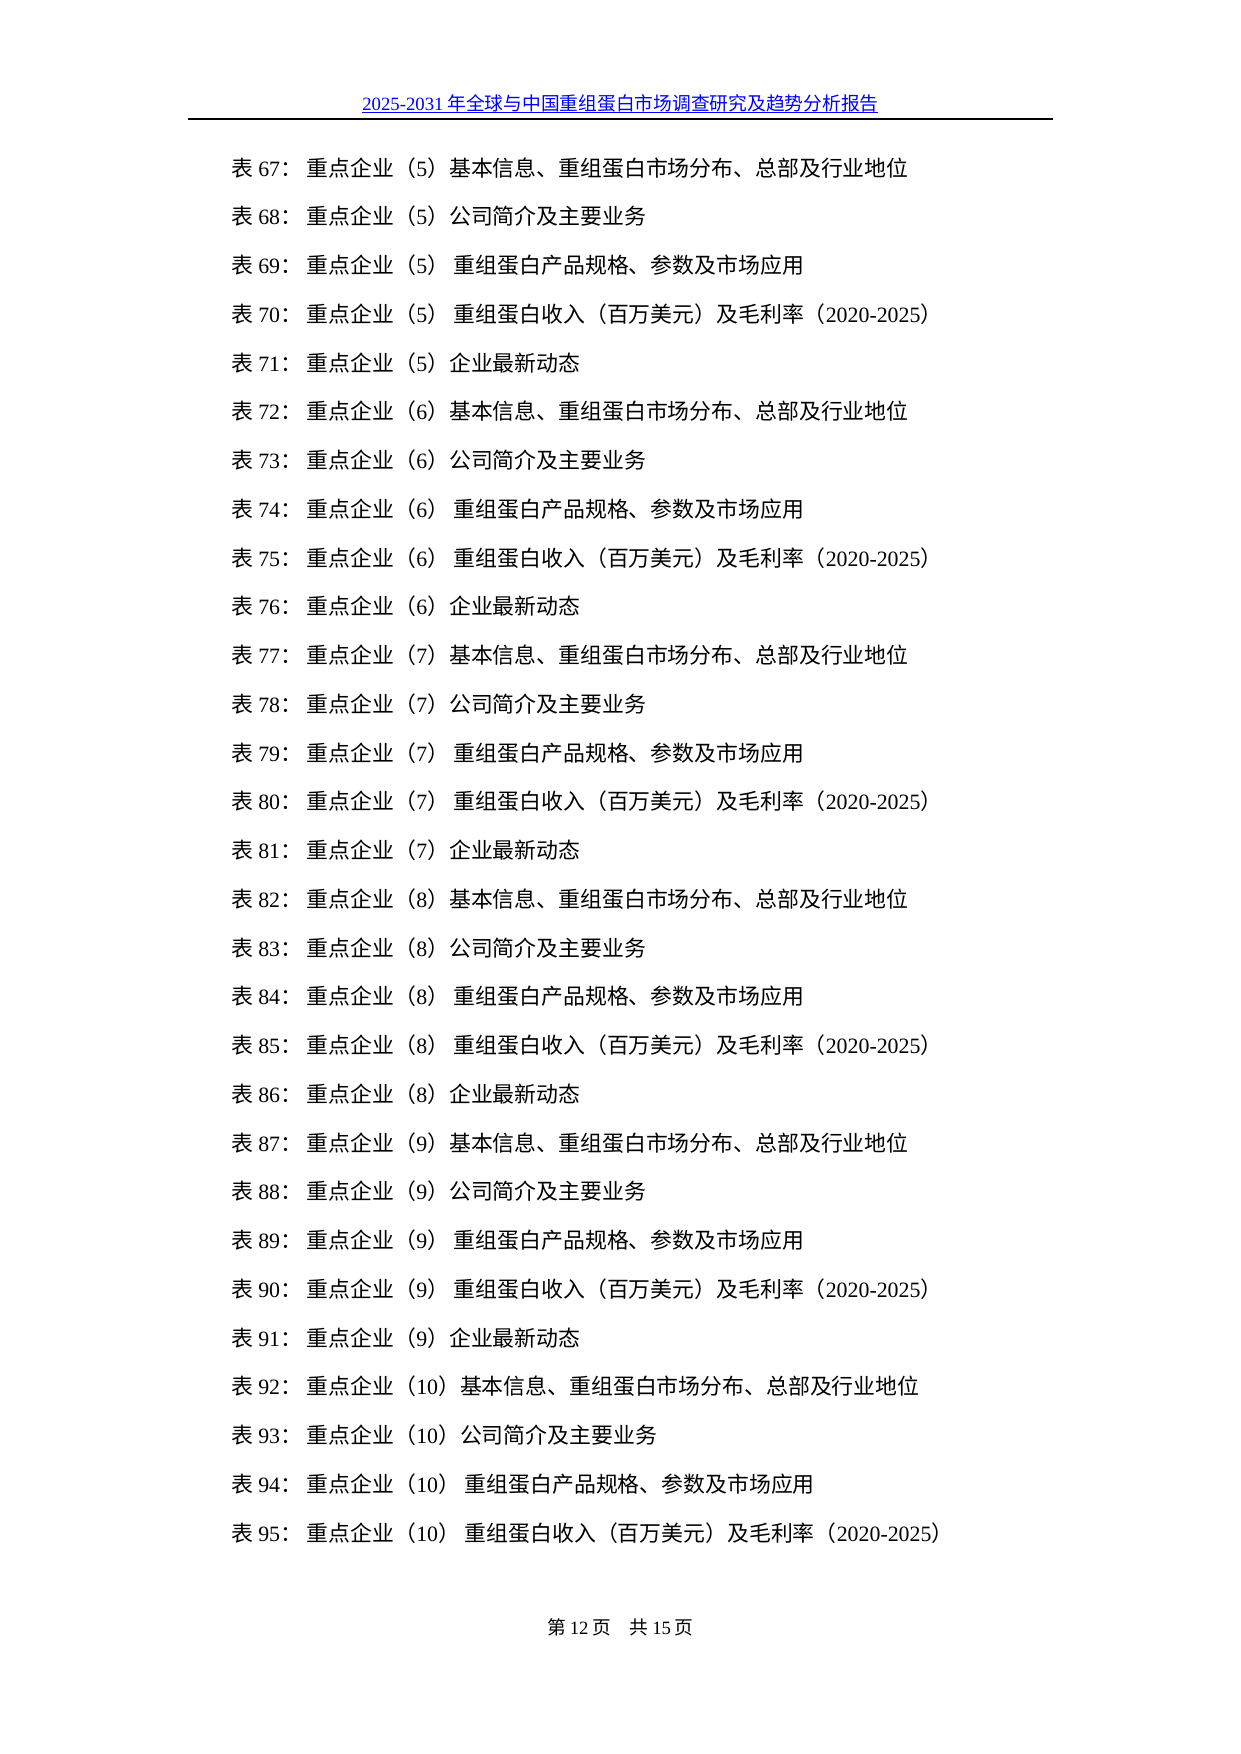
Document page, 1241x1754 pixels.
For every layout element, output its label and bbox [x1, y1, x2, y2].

text [187, 150, 1053, 1548]
